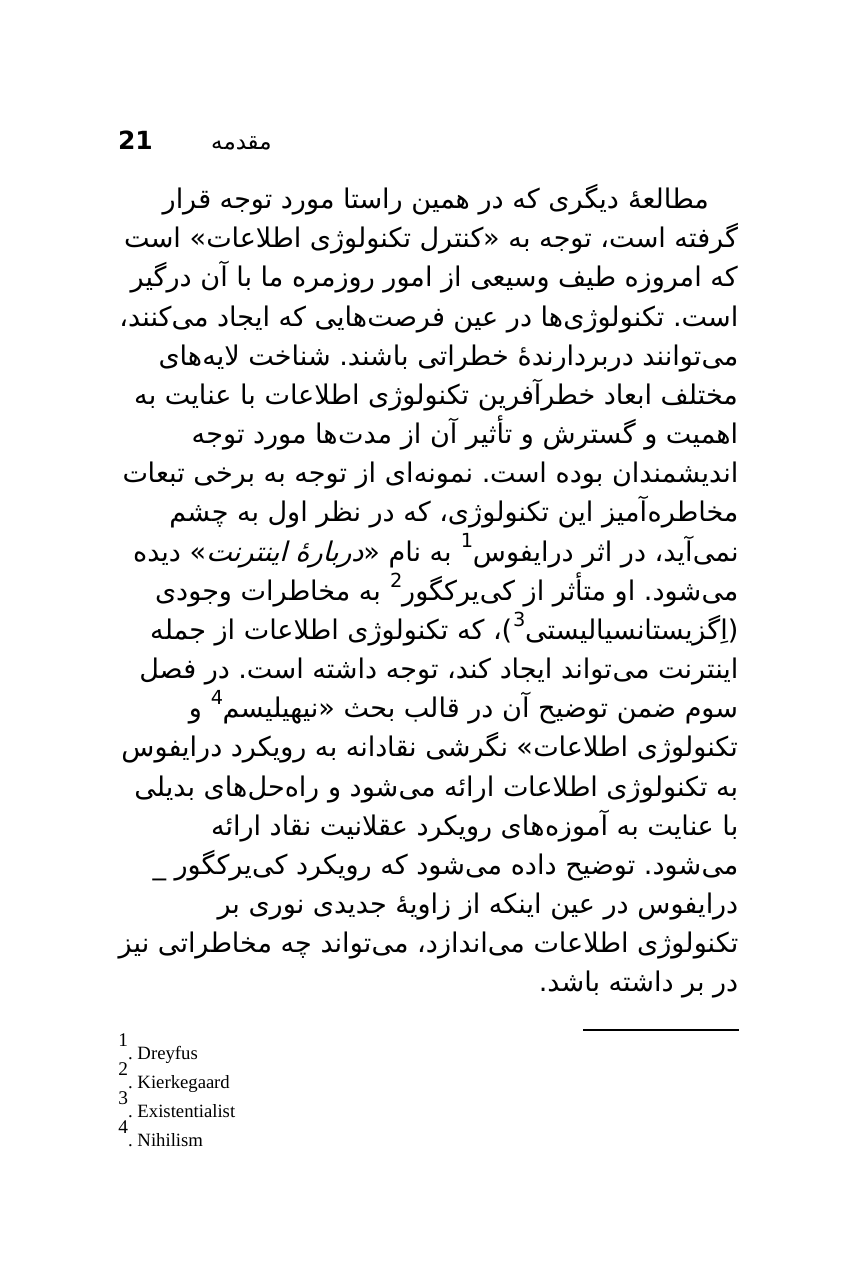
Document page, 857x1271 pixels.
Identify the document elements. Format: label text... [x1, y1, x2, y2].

text مطالعۀ دیگری که در همین راستا مورد توجه قرار گرفته است، توجه به «کنترل تکنولوژی اطلاعات» است که امروزه طیف وسیعی از امور روزمره ما با آن درگیر است. تکنولوژی‌ها در عین فرصت‌هایی که ایجاد می‌کنند، می‌توانند دربردارندۀ خطراتی باشند. شناخت لایه‌های مختلف ابعاد خطرآفرین تکنولوژی اطلاعات با عنایت به اهمیت و گسترش و تأثیر آن از مدت‌ها مورد توجه اندیشمندان بوده است. نمونه‌ای از توجه به برخی تبعات مخاطره‌آمیز این تکنولوژی، که در نظر اول به چشم نمی‌آید، در اثر درایفوس به نام «دربارۀ اینترنت» دیده می‌شود. او متأثر از کی‌یرکگور به مخاطرات وجودی (اِگزیستانسیالیستی)، که تکنولوژی اطلاعات از جمله اینترنت می‌تواند ایجاد کند، توجه داشته است. در فصل سوم ضمن توضیح آن در قالب بحث «نیهیلیسم و تکنولوژی اطلاعات» نگرشی نقادانه به رویکرد درایفوس به تکنولوژی اطلاعات ارائه می‌شود و راه‌حل‌های بدیلی با عنایت به آموزه‌های رویکرد عقلانیت نقاد ارائه می‌شود. توضیح داده می‌شود که رویکرد کی‌یرکگور _ درایفوس در عین اینکه از زاویۀ جدیدی نوری بر تکنولوژی اطلاعات می‌اندازد، می‌تواند چه مخاطراتی نیز در بر داشته باشد. [118, 177, 738, 1000]
